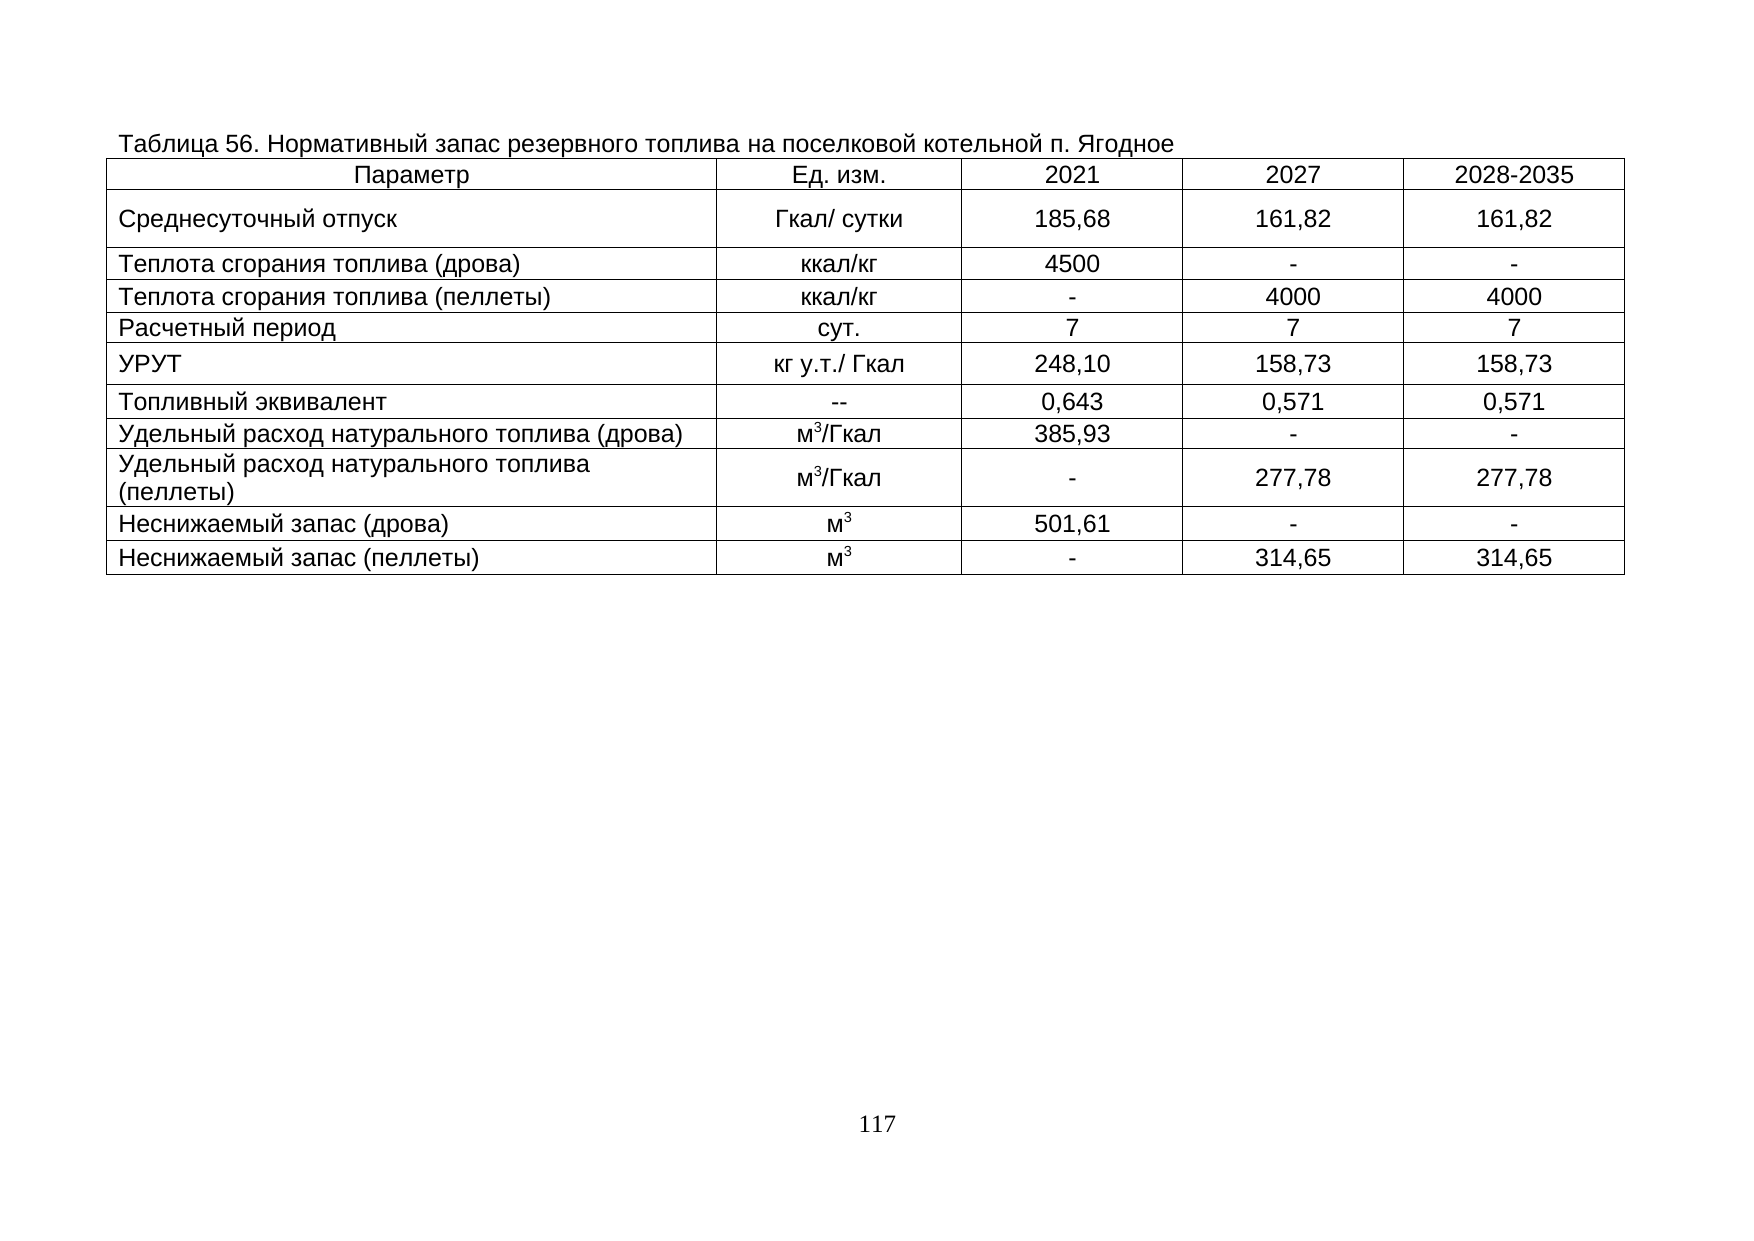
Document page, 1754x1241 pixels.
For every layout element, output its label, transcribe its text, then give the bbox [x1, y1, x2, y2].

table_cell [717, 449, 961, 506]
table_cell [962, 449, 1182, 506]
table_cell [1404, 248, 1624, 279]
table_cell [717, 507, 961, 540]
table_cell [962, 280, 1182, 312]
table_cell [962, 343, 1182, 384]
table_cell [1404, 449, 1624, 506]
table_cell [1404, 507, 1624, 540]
text Таблица 56. Нормативный запас резервного топлива на поселковой котельной п. Ягодное [118, 129, 1636, 158]
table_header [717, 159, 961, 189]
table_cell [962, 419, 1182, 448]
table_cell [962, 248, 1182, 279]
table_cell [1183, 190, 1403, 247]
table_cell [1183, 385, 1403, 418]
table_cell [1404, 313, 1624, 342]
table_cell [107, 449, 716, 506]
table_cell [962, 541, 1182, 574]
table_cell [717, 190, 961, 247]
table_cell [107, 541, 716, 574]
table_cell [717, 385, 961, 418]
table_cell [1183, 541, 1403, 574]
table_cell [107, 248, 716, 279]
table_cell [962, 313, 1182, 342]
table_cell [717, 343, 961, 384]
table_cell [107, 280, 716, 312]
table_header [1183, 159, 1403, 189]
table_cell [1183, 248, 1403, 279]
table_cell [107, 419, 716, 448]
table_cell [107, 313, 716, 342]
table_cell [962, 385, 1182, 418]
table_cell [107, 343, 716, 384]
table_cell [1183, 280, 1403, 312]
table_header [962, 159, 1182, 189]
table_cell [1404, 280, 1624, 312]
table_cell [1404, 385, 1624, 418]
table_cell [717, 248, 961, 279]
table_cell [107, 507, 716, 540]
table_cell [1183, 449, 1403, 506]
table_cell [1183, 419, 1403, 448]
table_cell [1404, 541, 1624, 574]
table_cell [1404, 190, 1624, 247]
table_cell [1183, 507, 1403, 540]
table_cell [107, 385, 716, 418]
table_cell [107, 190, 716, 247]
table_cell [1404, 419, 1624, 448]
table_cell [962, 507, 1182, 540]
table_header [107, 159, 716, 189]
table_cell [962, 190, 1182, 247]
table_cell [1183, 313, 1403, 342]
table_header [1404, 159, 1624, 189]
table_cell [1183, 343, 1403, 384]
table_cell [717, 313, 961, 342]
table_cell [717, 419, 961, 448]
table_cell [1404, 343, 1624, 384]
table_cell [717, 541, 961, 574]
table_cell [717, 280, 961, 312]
